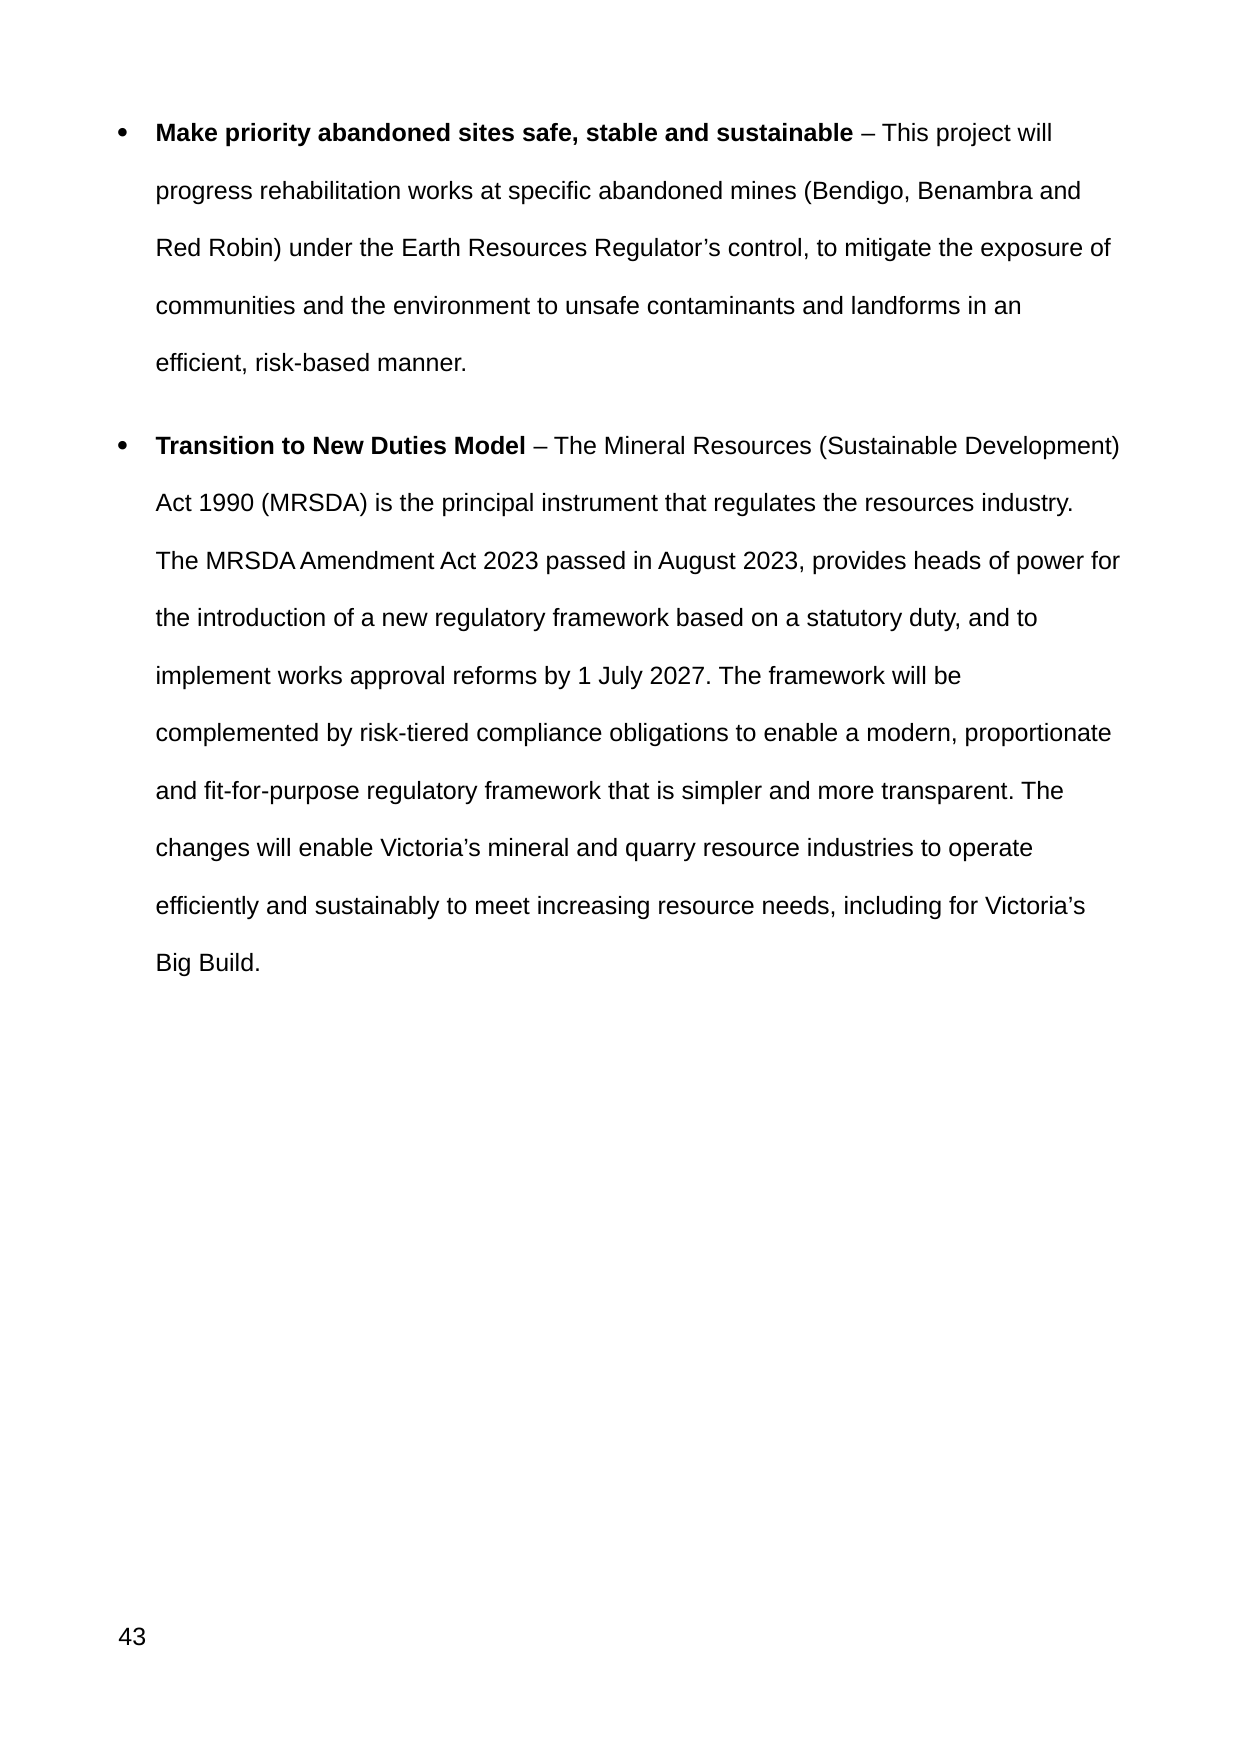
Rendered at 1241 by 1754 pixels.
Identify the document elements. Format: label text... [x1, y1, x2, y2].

list Make priority abandoned sites safe, stable and sustainable – This project will progress rehabilitation works at specific abandoned mines (Bendigo, Benambra and Red Robin) under the Earth Resources Regulator’s control, to mitigate the exposure of communities and the environment to unsafe contaminants and landforms in an efficient, risk-based manner. [118, 118, 1122, 377]
list Transition to New Duties Model – The Mineral Resources (Sustainable Development) Act 1990 (MRSDA) is the principal instrument that regulates the resources industry. The MRSDA Amendment Act 2023 passed in August 2023, provides heads of power for the introduction of a new regulatory framework based on a statutory duty, and to implement works approval reforms by 1 July 2027. The framework will be complemented by risk-tiered compliance obligations to enable a modern, proportionate and fit-for-purpose regulatory framework that is simpler and more transparent. The changes will enable Victoria’s mineral and quarry resource industries to operate efficiently and sustainably to meet increasing resource needs, including for Victoria’s Big Build. [118, 431, 1122, 977]
